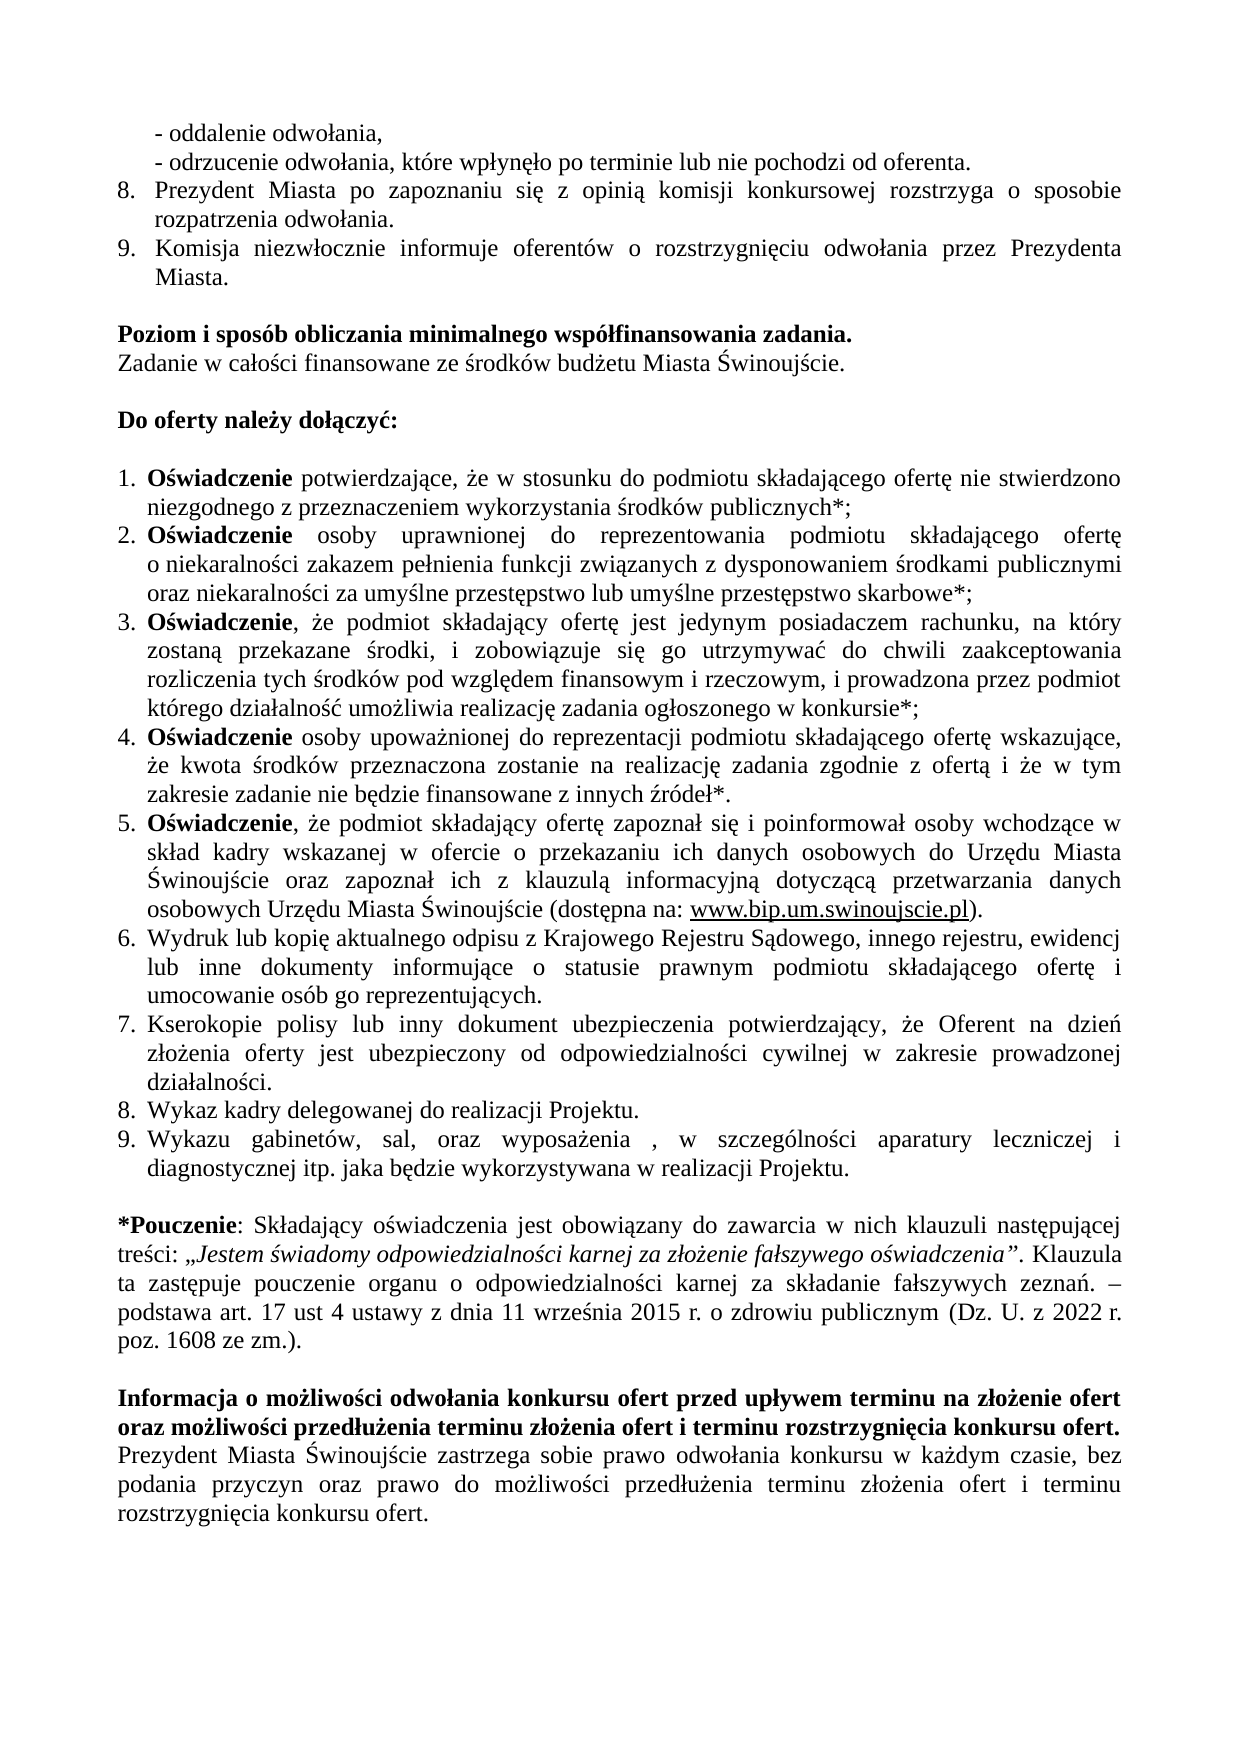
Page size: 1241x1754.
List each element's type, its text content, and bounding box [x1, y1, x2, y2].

text Prezydent Miasta Świnoujście zastrzega sobie prawo odwołania konkursu w każdym czasie, bez podania przyczyn oraz prawo do możliwości przedłużenia terminu złożenia ofert i terminu rozstrzygnięcia konkursu ofert. [117, 1441, 1122, 1527]
text *Pouczenie: Składający oświadczenia jest obowiązany do zawarcia w nich klauzuli następującej treści: „Jestem świadomy odpowiedzialności karnej za złożenie fałszywego oświadczenia”. Klauzula ta zastępuje pouczenie organu o odpowiedzialności karnej za składanie fałszywych zeznań. – podstawa art. 17 ust 4 ustawy z dnia 11 września 2015 r. o zdrowiu publicznym (Dz. U. z 2022 r. poz. 1608 ze zm.). [117, 1211, 1122, 1354]
text - oddalenie odwołania, [154, 118, 1122, 147]
text Informacja o możliwości odwołania konkursu ofert przed upływem terminu na złożenie ofert oraz możliwości przedłużenia terminu złożenia ofert i terminu rozstrzygnięcia konkursu ofert. [117, 1383, 1122, 1441]
list Oświadczenie, że podmiot składający ofertę zapoznał się i poinformował osoby wchodzące w skład kadry wskazanej w ofercie o przekazaniu ich danych osobowych do Urzędu Miasta Świnoujście oraz zapoznał ich z klauzulą informacyjną dotyczącą przetwarzania danych osobowych Urzędu Miasta Świnoujście (dostępna na: www.bip.um.swinoujscie.pl). [117, 808, 1122, 923]
list Wykaz kadry delegowanej do realizacji Projektu. [117, 1096, 1122, 1124]
list Oświadczenie potwierdzające, że w stosunku do podmiotu składającego ofertę nie stwierdzono niezgodnego z przeznaczeniem wykorzystania środków publicznych*; [117, 463, 1122, 521]
list Oświadczenie osoby upoważnionej do reprezentacji podmiotu składającego ofertę wskazujące, że kwota środków przeznaczona zostanie na realizację zadania zgodnie z ofertą i że w tym zakresie zadanie nie będzie finansowane z innych źródeł*. [117, 722, 1122, 808]
list Oświadczenie osoby uprawnionej do reprezentowania podmiotu składającego ofertę o niekaralności zakazem pełnienia funkcji związanych z dysponowaniem środkami publicznymi oraz niekaralności za umyślne przestępstwo lub umyślne przestępstwo skarbowe*; [117, 521, 1122, 607]
list Oświadczenie, że podmiot składający ofertę jest jedynym posiadaczem rachunku, na który zostaną przekazane środki, i zobowiązuje się go utrzymywać do chwili zaakceptowania rozliczenia tych środków pod względem finansowym i rzeczowym, i prowadzona przez podmiot którego działalność umożliwia realizację zadania ogłoszonego w konkursie*; [117, 607, 1122, 722]
list Wydruk lub kopię aktualnego odpisu z Krajowego Rejestru Sądowego, innego rejestru, ewidencj lub inne dokumenty informujące o statusie prawnym podmiotu składającego ofertę i umocowanie osób go reprezentujących. [117, 923, 1122, 1009]
list Wykazu gabinetów, sal, oraz wyposażenia , w szczególności aparatury leczniczej i diagnostycznej itp. jaka będzie wykorzystywana w realizacji Projektu. [117, 1124, 1122, 1182]
text Poziom i sposób obliczania minimalnego współfinansowania zadania. [117, 319, 1122, 348]
text Do oferty należy dołączyć: [117, 406, 1122, 434]
text - odrzucenie odwołania, które wpłynęło po terminie lub nie pochodzi od oferenta. [154, 147, 1122, 176]
text Zadanie w całości finansowane ze środków budżetu Miasta Świnoujście. [117, 348, 1122, 377]
list Kserokopie polisy lub inny dokument ubezpieczenia potwierdzający, że Oferent na dzień złożenia oferty jest ubezpieczony od odpowiedzialności cywilnej w zakresie prowadzonej działalności. [117, 1009, 1122, 1096]
list Komisja niezwłocznie informuje oferentów o rozstrzygnięciu odwołania przez Prezydenta Miasta. [117, 233, 1122, 291]
list Prezydent Miasta po zapoznaniu się z opinią komisji konkursowej rozstrzyga o sposobie rozpatrzenia odwołania. [117, 176, 1122, 233]
